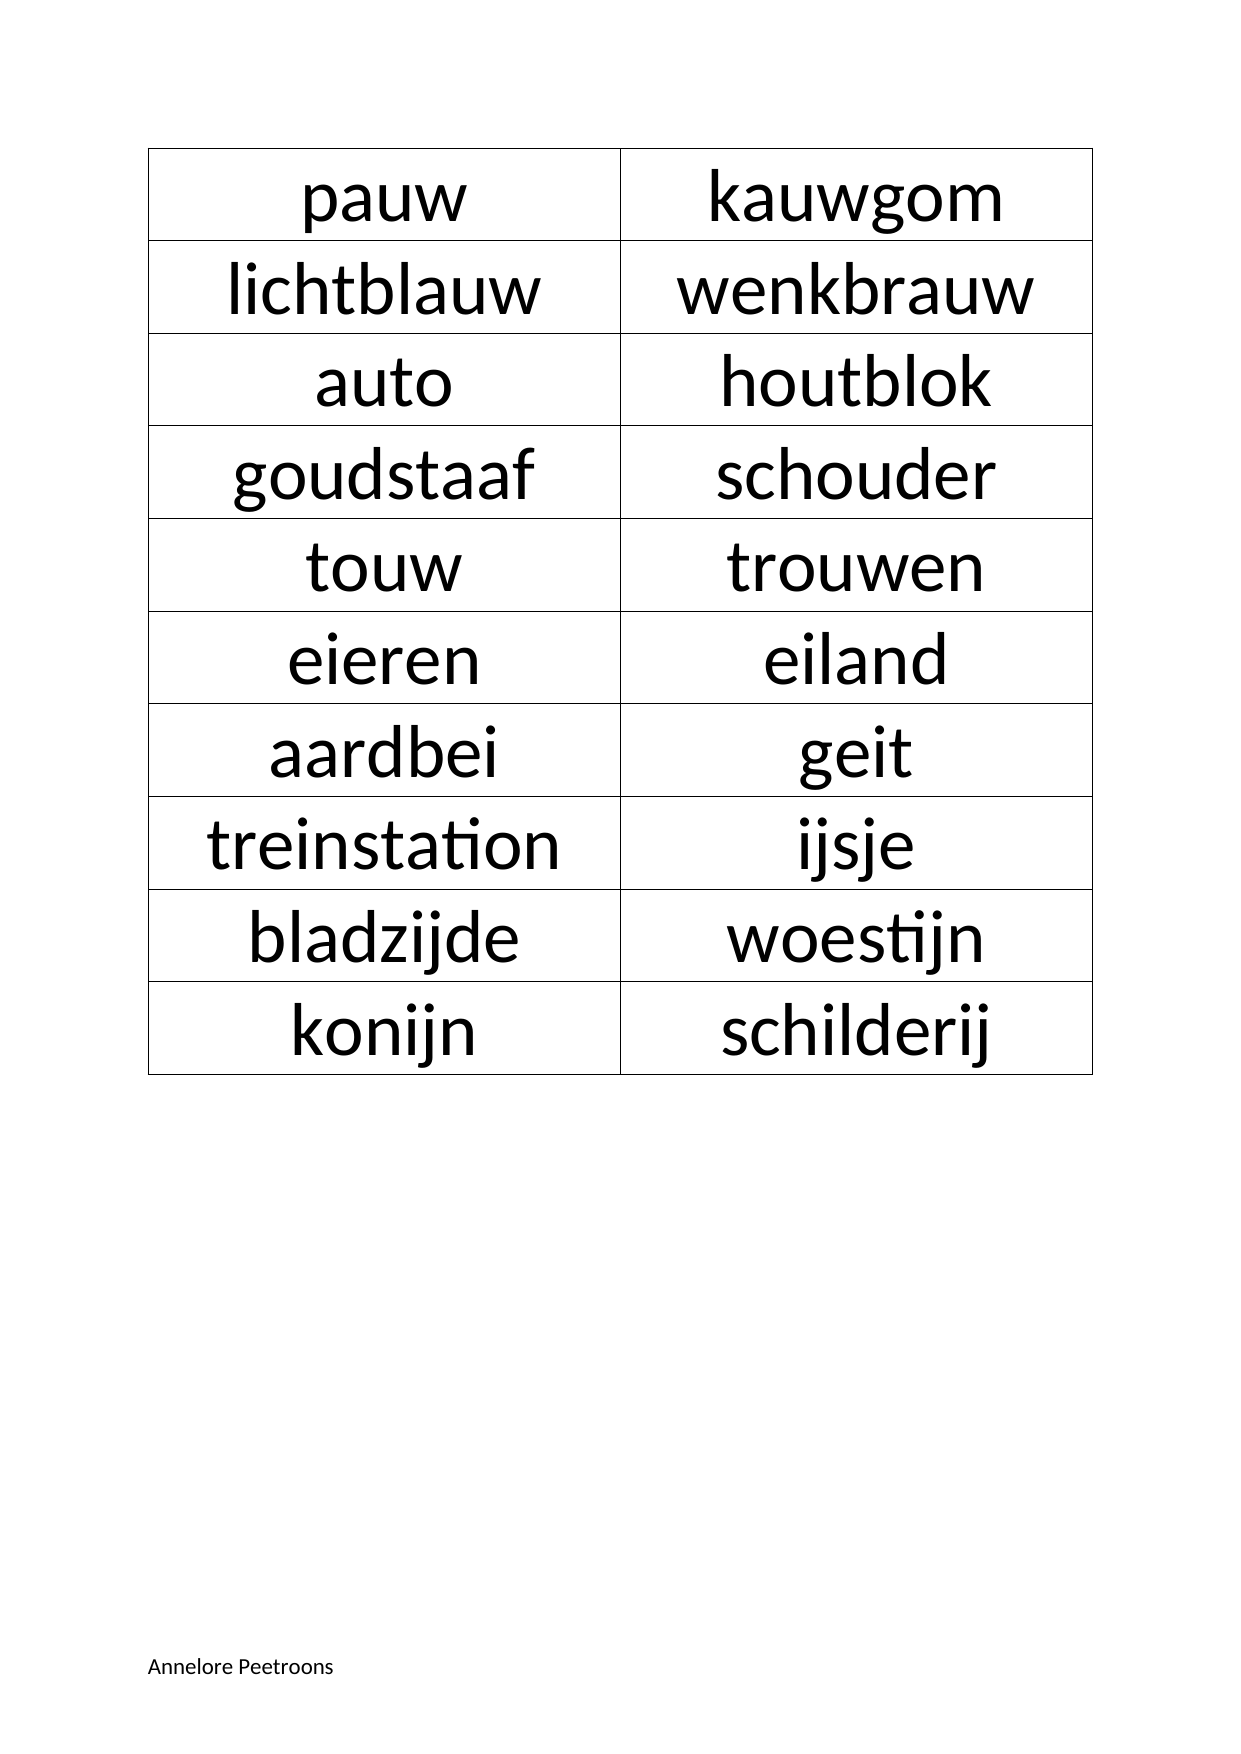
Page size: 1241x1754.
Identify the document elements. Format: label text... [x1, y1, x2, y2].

table_cell eieren [149, 612, 620, 703]
table_cell trouwen [621, 519, 1092, 611]
table_cell woestijn [621, 890, 1092, 981]
table_cell schouder [621, 426, 1092, 518]
table_cell houtblok [621, 334, 1092, 425]
table_cell schilderij [621, 982, 1092, 1074]
table_cell aardbei [149, 704, 620, 796]
table_cell ijsje [621, 797, 1092, 888]
table_cell bladzijde [149, 890, 620, 981]
table_cell goudstaaf [149, 426, 620, 518]
table_cell auto [149, 334, 620, 425]
table_header pauw [149, 149, 620, 240]
table_cell wenkbrauw [621, 241, 1092, 333]
table_cell konijn [149, 982, 620, 1074]
table_cell touw [149, 519, 620, 611]
table_cell eiland [621, 612, 1092, 703]
table_cell treinstation [149, 797, 620, 888]
table_cell lichtblauw [149, 241, 620, 333]
table_cell geit [621, 704, 1092, 796]
table_header kauwgom [621, 149, 1092, 240]
